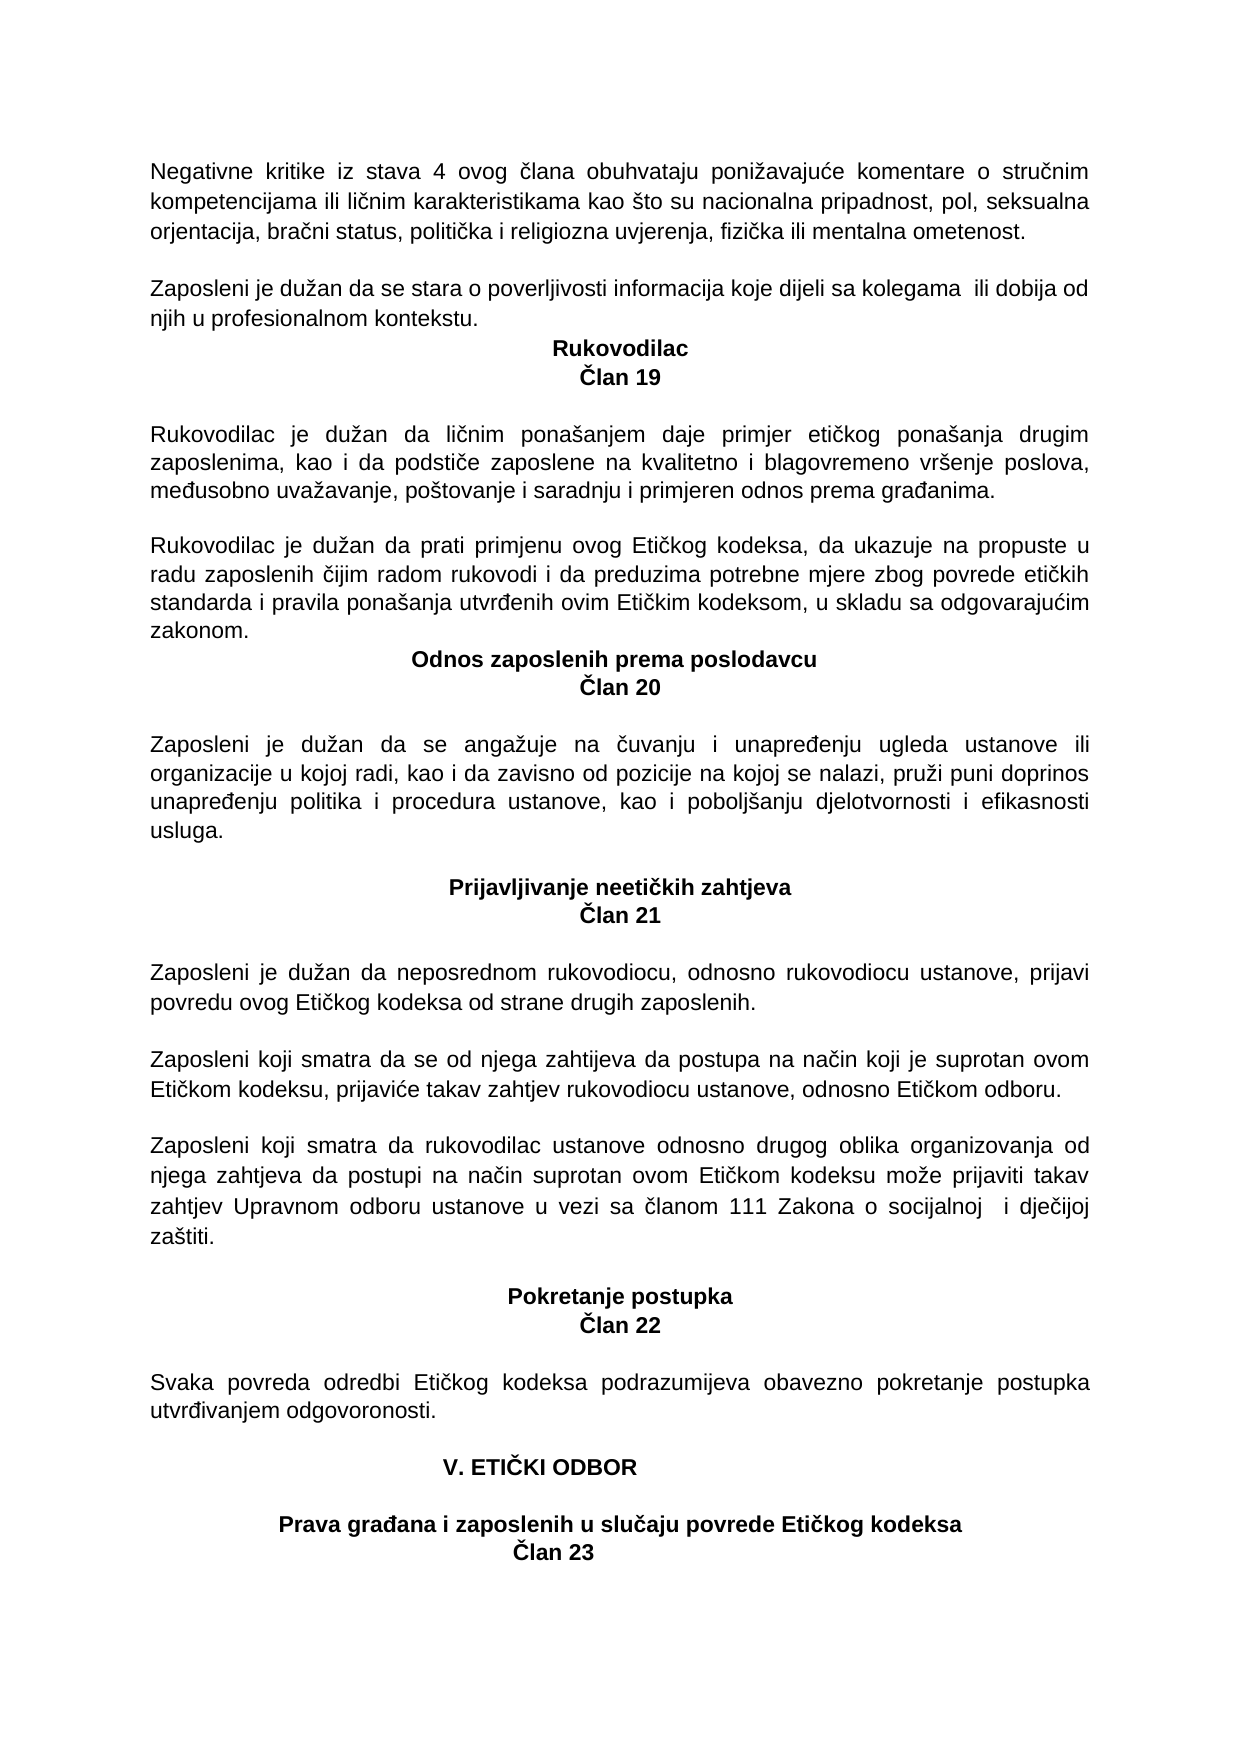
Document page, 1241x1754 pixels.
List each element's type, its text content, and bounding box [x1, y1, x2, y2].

text V. ETIČKI ODBOR [150, 1454, 1090, 1480]
text Rukovodilac je dužan da ličnim ponašanjem daje primjer etičkog ponašanja drugim zaposlenima, kao i da podstiče zaposlene na kvalitetno i blagovremeno vršenje poslova, međusobno uvažavanje, poštovanje i saradnju i primjeren odnos prema građanima. [150, 421, 1090, 504]
text Prijavljivanje neetičkih zahtjeva [150, 873, 1090, 900]
text Zaposleni je dužan da se stara o poverljivosti informacija koje dijeli sa kolegama ili dobija od njih u profesionalnom kontekstu. [150, 275, 1090, 331]
text Odnos zaposlenih prema poslodavcu [150, 646, 1090, 672]
text Zaposleni koji smatra da rukovodilac ustanove odnosno drugog oblika organizovanja od njega zahtjeva da postupi na način suprotan ovom Etičkom kodeksu može prijaviti takav zahtjev Upravnom odboru ustanove u vezi sa članom 111 Zakona o socijalnoj i dječijoj zaštiti. [150, 1132, 1090, 1249]
text Rukovodilac je dužan da prati primjenu ovog Etičkog kodeksa, da ukazuje na propuste u radu zaposlenih čijim radom rukovodi i da preduzima potrebne mjere zbog povrede etičkih standarda i pravila ponašanja utvrđenih ovim Etičkim kodeksom, u skladu sa odgovarajućim zakonom. [150, 532, 1090, 644]
text Svaka povreda odredbi Etičkog kodeksa podrazumijeva obavezno pokretanje postupka utvrđivanjem odgovoronosti. [150, 1369, 1090, 1423]
text Član 21 [150, 902, 1090, 928]
text Član 22 [150, 1312, 1090, 1338]
text Član 19 [150, 364, 1090, 390]
text Negativne kritike iz stava 4 ovog člana obuhvataju ponižavajuće komentare o stručnim kompetencijama ili ličnim karakteristikama kao što su nacionalna pripadnost, pol, seksualna orjentacija, bračni status, politička i religiozna uvjerenja, fizička ili mentalna ometenost. [150, 158, 1090, 244]
text Zaposleni je dužan da se angažuje na čuvanju i unapređenju ugleda ustanove ili organizacije u kojoj radi, kao i da zavisno od pozicije na kojoj se nalazi, pruži puni doprinos unapređenju politika i procedura ustanove, kao i poboljšanju djelotvornosti i efikasnosti usluga. [150, 731, 1090, 843]
text Prava građana i zaposlenih u slučaju povrede Etičkog kodeksa [150, 1511, 1090, 1537]
text Pokretanje postupka [150, 1283, 1090, 1310]
text Član 23 [150, 1539, 1090, 1566]
text Rukovodilac [150, 335, 1090, 362]
text Član 20 [150, 674, 1090, 701]
text Zaposleni koji smatra da se od njega zahtijeva da postupa na način koji je suprotan ovom Etičkom kodeksu, prijaviće takav zahtjev rukovodiocu ustanove, odnosno Etičkom odboru. [150, 1046, 1090, 1102]
text Zaposleni je dužan da neposrednom rukovodiocu, odnosno rukovodiocu ustanove, prijavi povredu ovog Etičkog kodeksa od strane drugih zaposlenih. [150, 959, 1090, 1015]
